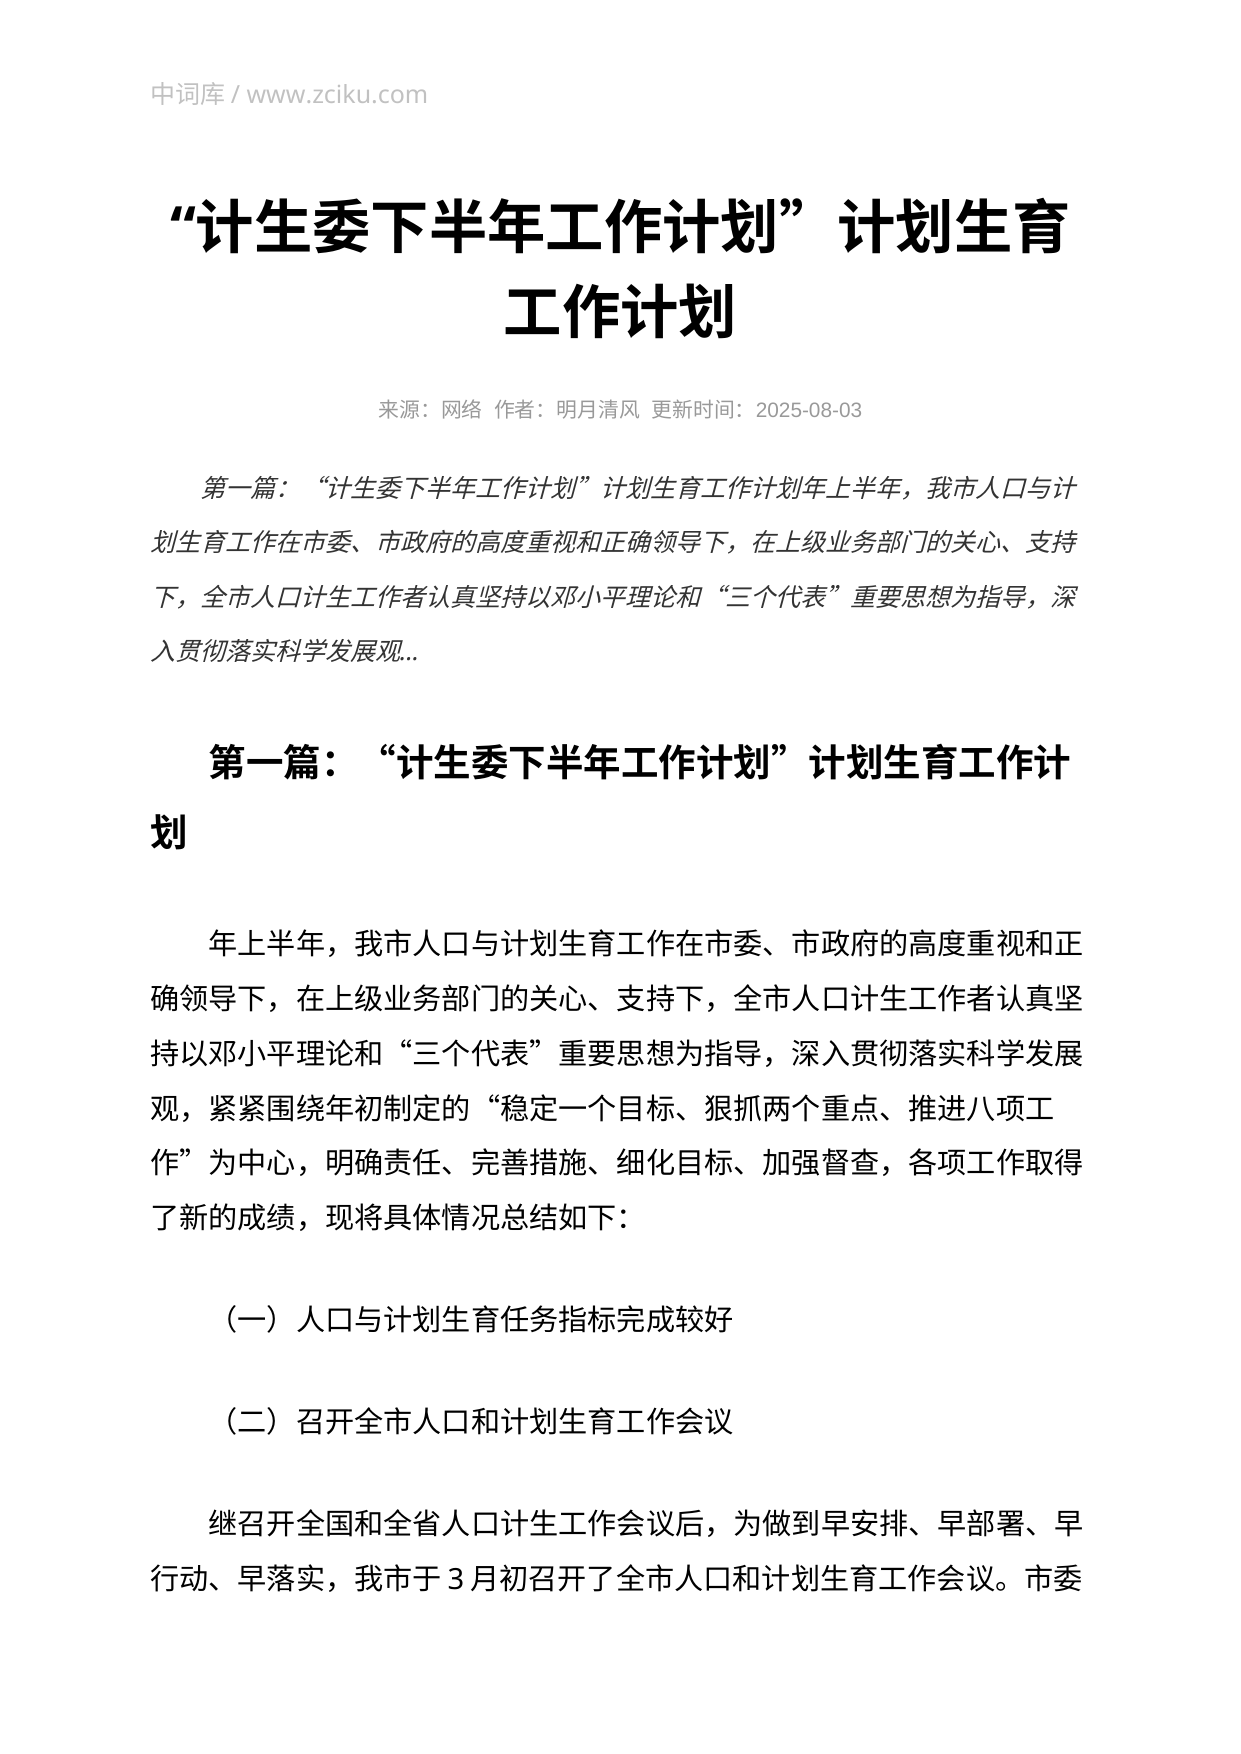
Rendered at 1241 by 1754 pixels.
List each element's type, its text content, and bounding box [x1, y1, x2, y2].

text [150, 1500, 1090, 1598]
subtitle “计生委下半年工作计划”计划生育工作计划 [150, 181, 1090, 351]
text （二）召开全市人口和计划生育工作会议 [150, 1398, 1090, 1441]
text 第一篇：“计生委下半年工作计划”计划生育工作计划年上半年，我市人口与计划生育工作在市委、市政府的高度重视和正确领导下，在上级业务部门的关心、支持下，全市人口计生工作者认真坚持以邓小平理论和“三个代表”重要思想为指导，深入贯彻落实科学发展观... [150, 468, 1090, 668]
text 来源：网络 作者：明月清风 更新时间：2025-08-03 [150, 397, 1090, 421]
text （一）人口与计划生育任务指标完成较好 [150, 1297, 1090, 1339]
text 年上半年，我市人口与计划生育工作在市委、市政府的高度重视和正确领导下，在上级业务部门的关心、支持下，全市人口计生工作者认真坚持以邓小平理论和“三个代表”重要思想为指导，深入贯彻落实科学发展观，紧紧围绕年初制定的“稳定一个目标、狠抓两个重点、推进八项工作”为中心，明确责任、完善措施、细化目标、加强督查，各项工作取得了新的成绩，现将具体情况总结如下： [150, 921, 1090, 1237]
text 第一篇：“计生委下半年工作计划”计划生育工作计划 [150, 733, 1090, 857]
